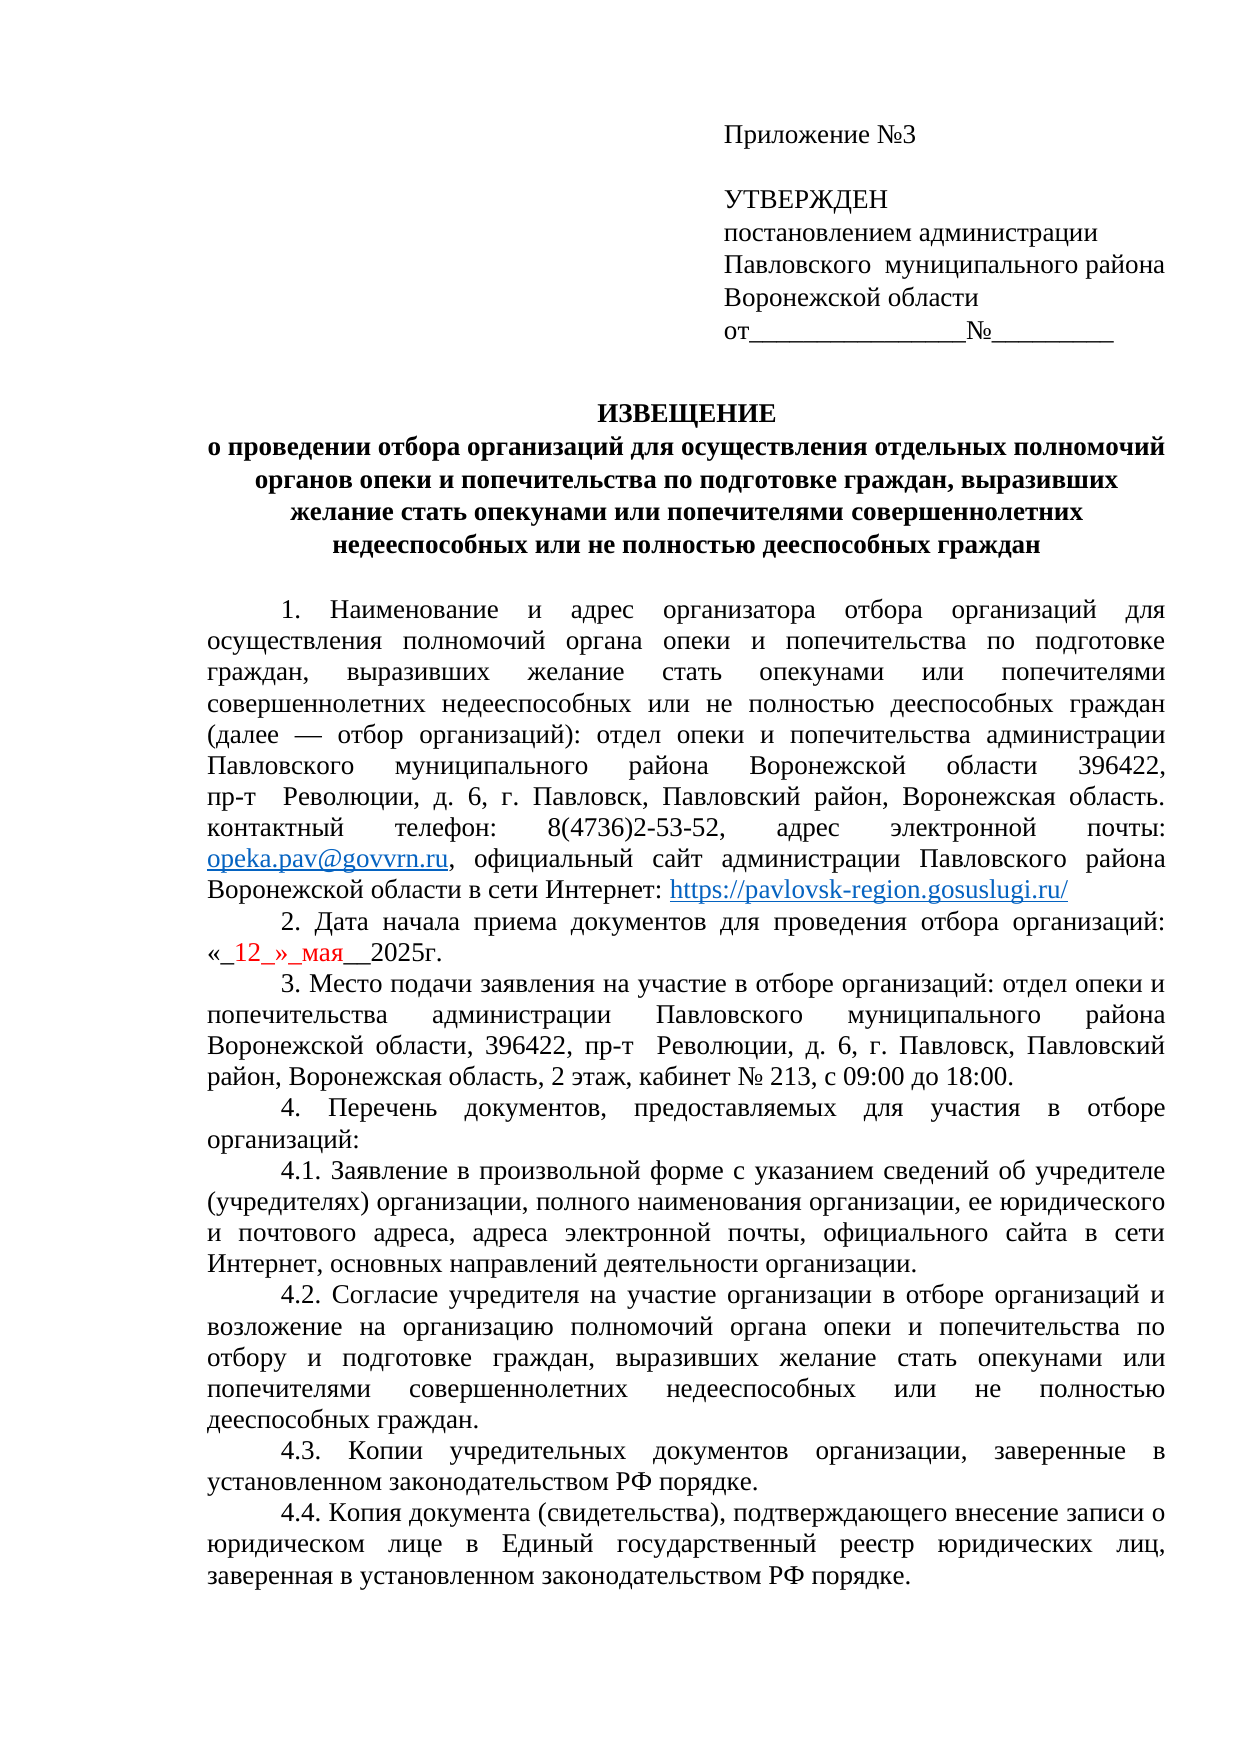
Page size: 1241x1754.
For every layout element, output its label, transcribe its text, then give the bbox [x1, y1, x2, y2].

text 4.2. Согласие учредителя на участие организации в отборе организаций и возложение на организацию полномочий органа опеки и попечительства по отбору и подготовке граждан, выразивших желание стать опекунами или попечителями совершеннолетних недееспособных или не полностью дееспособных граждан. [207, 1278, 1167, 1434]
text 2. Дата начала приема документов для проведения отбора организаций: «_12_»_мая__2025г. [207, 905, 1167, 967]
text 1. Наименование и адрес организатора отбора организаций для осуществления полномочий органа опеки и попечительства по подготовке граждан, выразивших желание стать опекунами или попечителями совершеннолетних недееспособных или не полностью дееспособных граждан (далее — отбор организаций): отдел опеки и попечительства администрации Павловского муниципального района Воронежской области 396422, пр-т Революции, д. 6, г. Павловск, Павловский район, Воронежская область. контактный телефон: 8(4736)2-53-52, адрес электронной почты: opeka.pav@govvrn.ru, официальный сайт администрации Павловского района Воронежской области в сети Интернет: https://pavlovsk-region.gosuslugi.ru/ [207, 593, 1167, 905]
text 4. Перечень документов, предоставляемых для участия в отборе организаций: [207, 1092, 1167, 1154]
text о проведении отбора организаций для осуществления отдельных полномочий органов опеки и попечительства по подготовке граждан, выразивших желание стать опекунами или попечителями совершеннолетних недееспособных или не полностью дееспособных граждан [207, 430, 1167, 559]
text Приложение №3 [724, 118, 1167, 149]
text Воронежской области [724, 281, 1167, 312]
text 3. Место подачи заявления на участие в отборе организаций: отдел опеки и попечительства администрации Павловского муниципального района Воронежской области, 396422, пр-т Революции, д. 6, г. Павловск, Павловский район, Воронежская область, 2 этаж, кабинет № 213, с 09:00 до 18:00. [207, 967, 1167, 1092]
text постановлением администрации [724, 216, 1167, 247]
text Павловского муниципального района [724, 248, 1167, 280]
text 4.3. Копии учредительных документов организации, заверенные в установленном законодательством РФ порядке. [207, 1434, 1167, 1496]
text 4.1. Заявление в произвольной форме с указанием сведений об учредителе (учредителях) организации, полного наименования организации, ее юридического и почтового адреса, адреса электронной почты, официального сайта в сети Интернет, основных направлений деятельности организации. [207, 1154, 1167, 1278]
text 4.4. Копия документа (свидетельства), подтверждающего внесение записи о юридическом лице в Единый государственный реестр юридических лиц, заверенная в установленном законодательством РФ порядке. [207, 1496, 1167, 1590]
text от________________№_________ [724, 314, 1167, 345]
text ИЗВЕЩЕНИЕ [207, 398, 1167, 429]
text УТВЕРЖДЕН [724, 183, 1167, 214]
